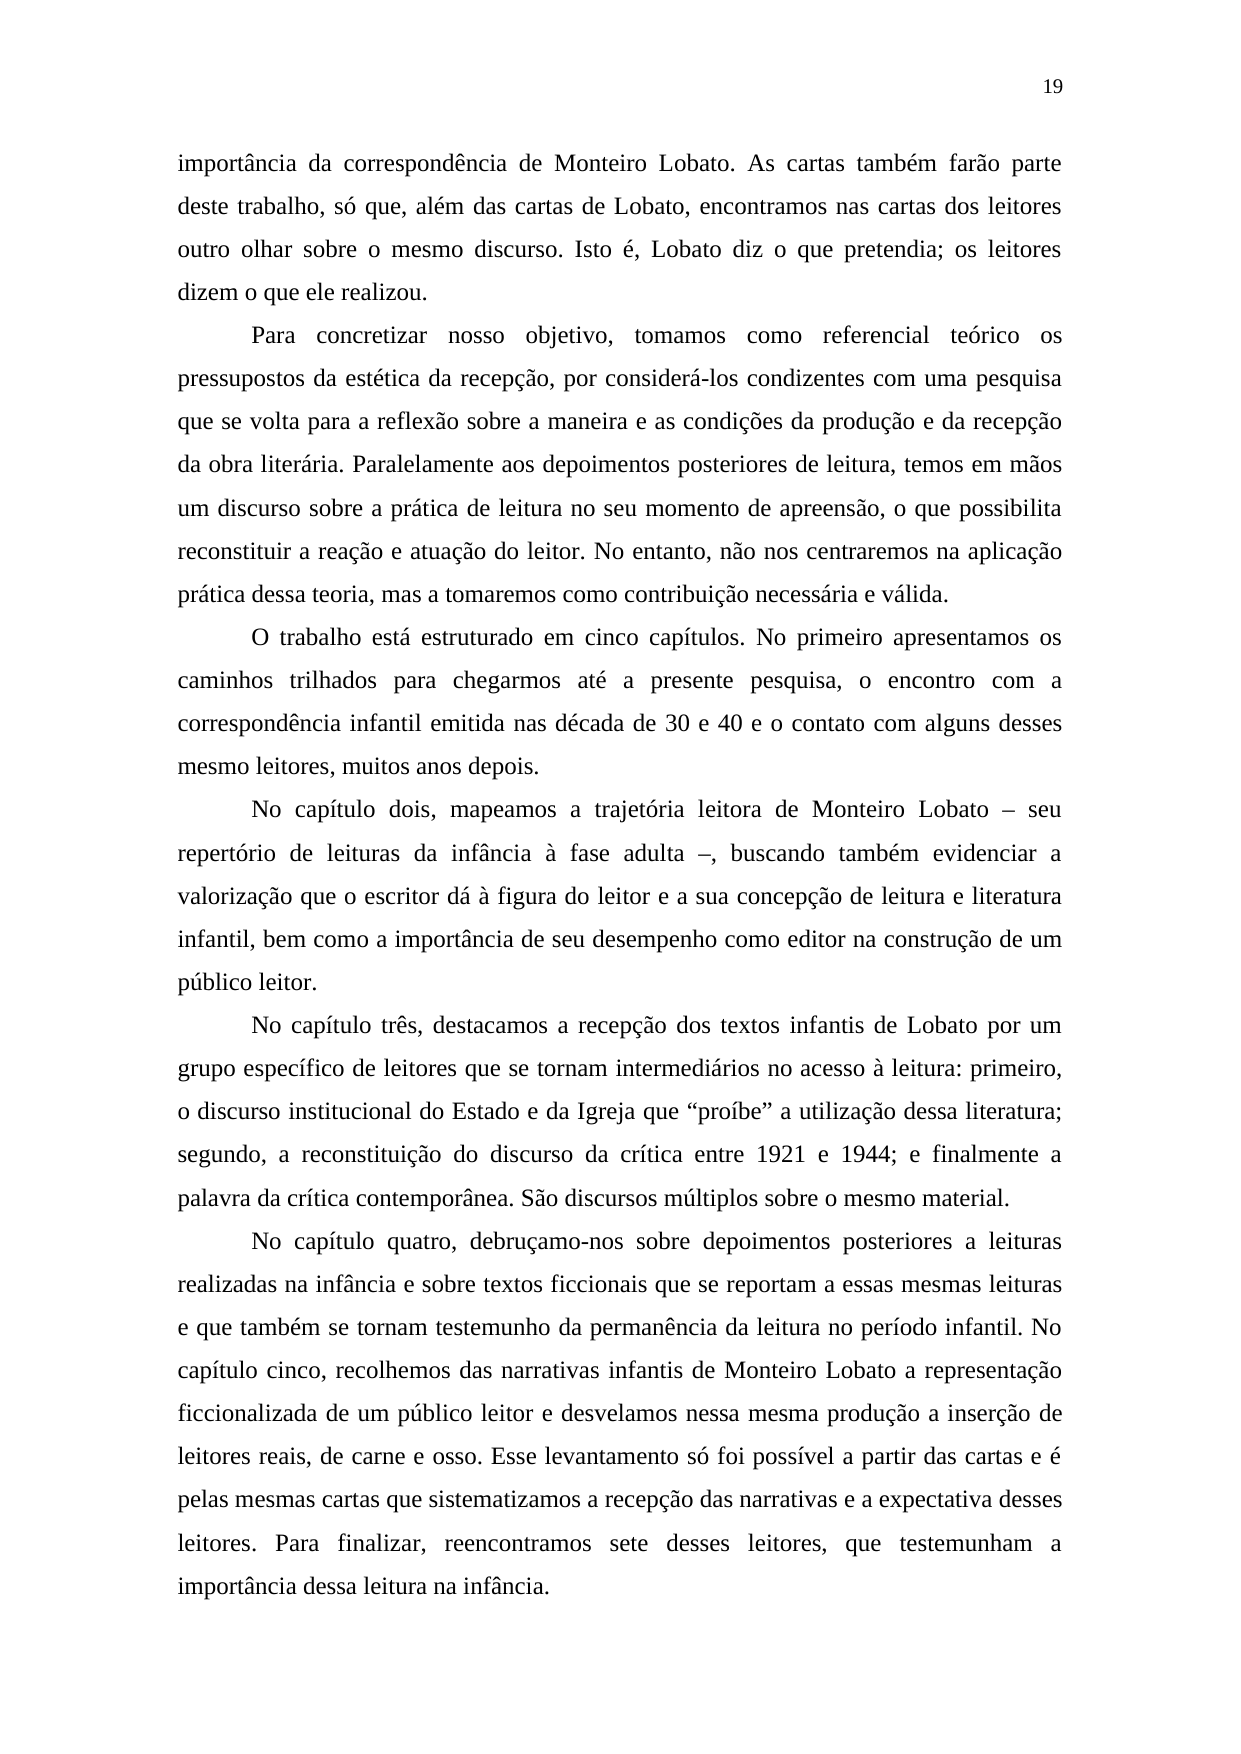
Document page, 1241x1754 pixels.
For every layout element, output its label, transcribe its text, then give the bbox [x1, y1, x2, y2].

text No capítulo quatro, debruçamo-nos sobre depoimentos posteriores a leituras realizadas na infância e sobre textos ficcionais que se reportam a essas mesmas leituras e que também se tornam testemunho da permanência da leitura no período infantil. No capítulo cinco, recolhemos das narrativas infantis de Monteiro Lobato a representação ficcionalizada de um público leitor e desvelamos nessa mesma produção a inserção de leitores reais, de carne e osso. Esse levantamento só foi possível a partir das cartas e é pelas mesmas cartas que sistematizamos a recepção das narrativas e a expectativa desses leitores. Para finalizar, reencontramos sete desses leitores, que testemunham a importância dessa leitura na infância. [177, 1226, 1063, 1599]
text No capítulo três, destacamos a recepção dos textos infantis de Lobato por um grupo específico de leitores que se tornam intermediários no acesso à leitura: primeiro, o discurso institucional do Estado e da Igreja que “proíbe” a utilização dessa literatura; segundo, a reconstituição do discurso da crítica entre 1921 e 1944; e finalmente a palavra da crítica contemporânea. São discursos múltiplos sobre o mesmo material. [177, 1010, 1063, 1211]
text Para concretizar nosso objetivo, tomamos como referencial teórico os pressupostos da estética da recepção, por considerá-los condizentes com uma pesquisa que se volta para a reflexão sobre a maneira e as condições da produção e da recepção da obra literária. Paralelamente aos depoimentos posteriores de leitura, temos em mãos um discurso sobre a prática de leitura no seu momento de apreensão, o que possibilita reconstituir a reação e atuação do leitor. No entanto, não nos centraremos na aplicação prática dessa teoria, mas a tomaremos como contribuição necessária e válida. [177, 320, 1063, 608]
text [177, 148, 1063, 306]
text No capítulo dois, mapeamos a trajetória leitora de Monteiro Lobato – seu repertório de leituras da infância à fase adulta –, buscando também evidenciar a valorização que o escritor dá à figura do leitor e a sua concepção de leitura e literatura infantil, bem como a importância de seu desempenho como editor na construção de um público leitor. [177, 794, 1063, 996]
text O trabalho está estruturado em cinco capítulos. No primeiro apresentamos os caminhos trilhados para chegarmos até a presente pesquisa, o encontro com a correspondência infantil emitida nas década de 30 e 40 e o contato com alguns desses mesmo leitores, muitos anos depois. [177, 622, 1063, 780]
